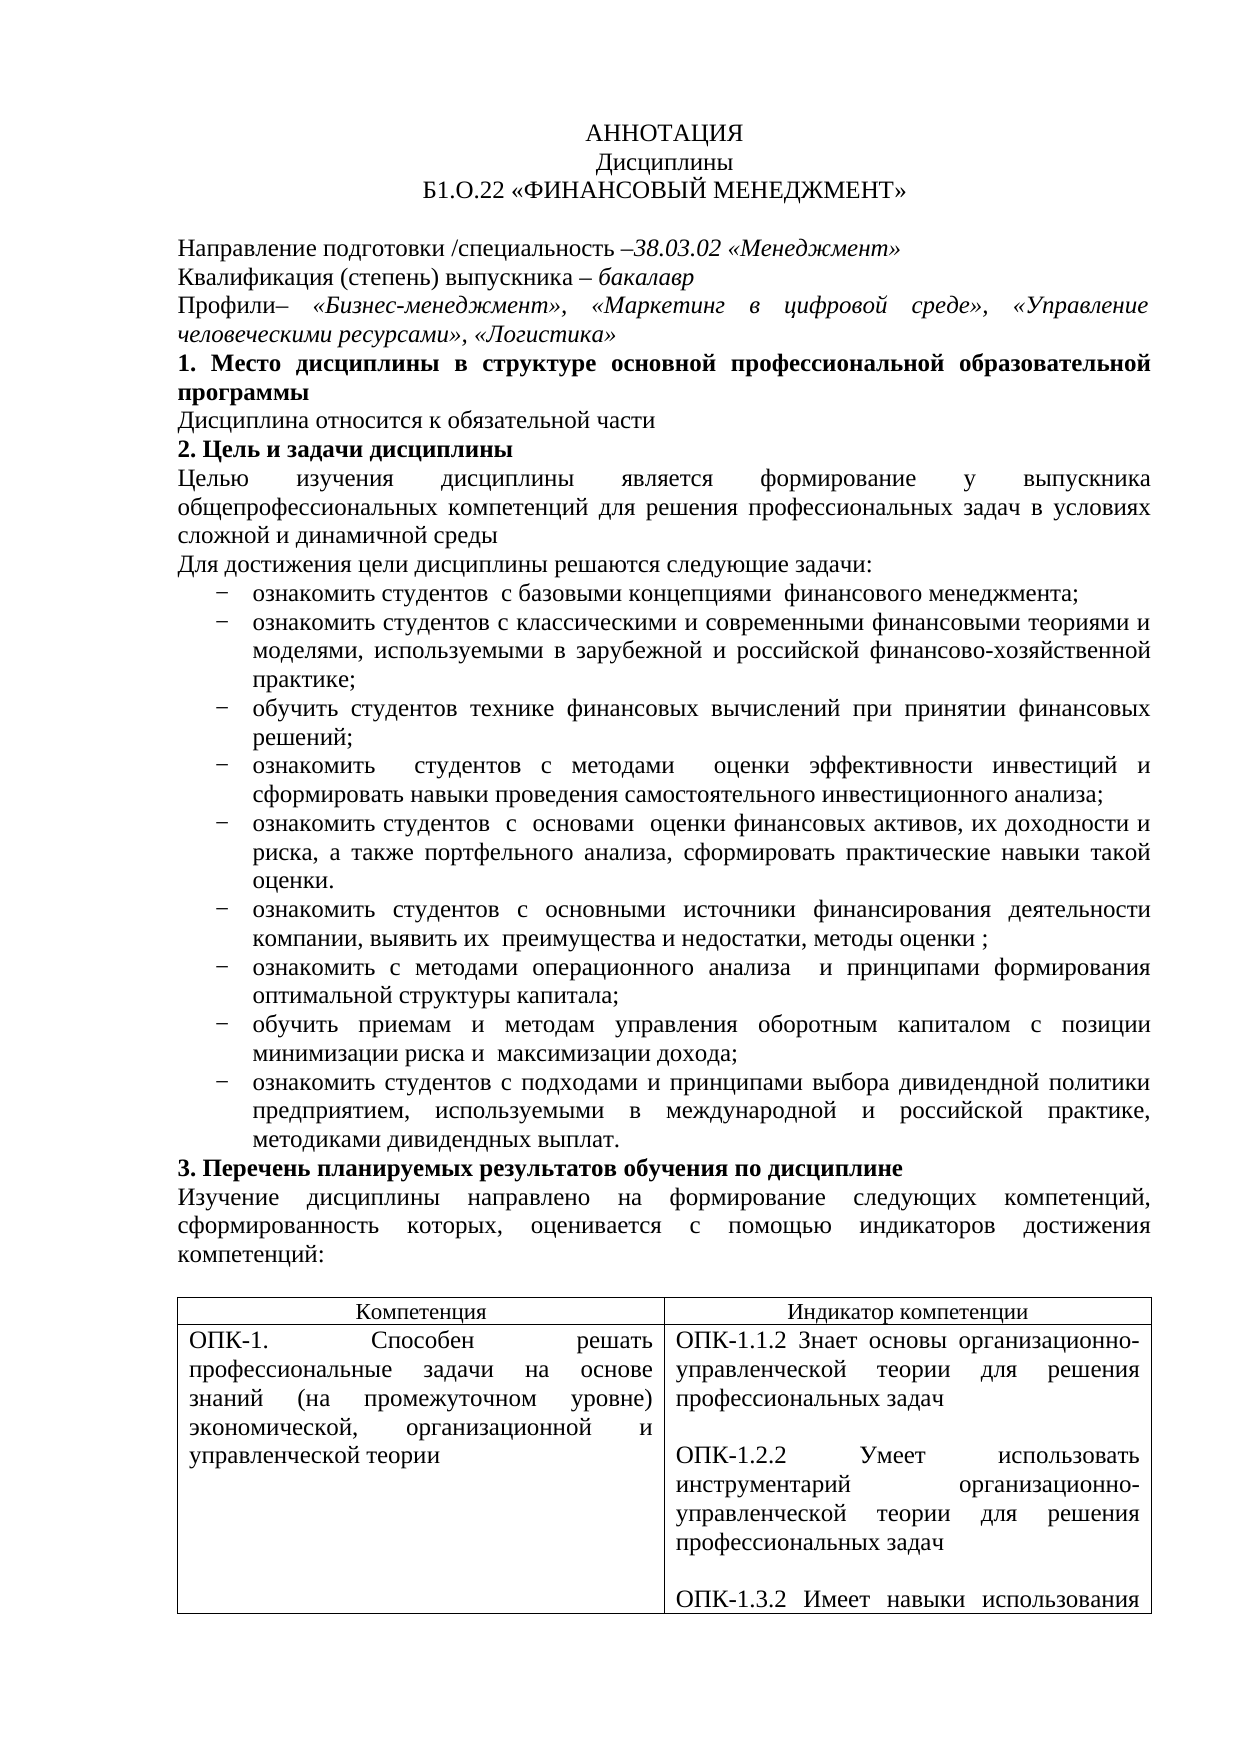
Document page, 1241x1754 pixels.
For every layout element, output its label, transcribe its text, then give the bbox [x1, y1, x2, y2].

text 3. Перечень планируемых результатов обучения по дисциплине [177, 1153, 1152, 1182]
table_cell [665, 1325, 1151, 1613]
list ознакомить студентов с подходами и принципами выбора дивидендной политики предприятием, используемыми в международной и российской практике, методиками дивидендных выплат. [215, 1067, 1152, 1153]
text 1. Место дисциплины в структуре основной профессиональной образовательной программы [177, 348, 1152, 406]
list обучить студентов технике финансовых вычислений при принятии финансовых решений; [215, 693, 1152, 751]
text Б1.О.22 «Финансовый менеджмент» [177, 176, 1152, 204]
text Дисциплина относится к обязательной части [177, 406, 1152, 434]
list ознакомить студентов с классическими и современными финансовыми теориями и моделями, используемыми в зарубежной и российской финансово-хозяйственной практике; [215, 607, 1152, 693]
text Профили– «Бизнес-менеджмент», «Маркетинг в цифровой среде», «Управление человеческими ресурсами», «Логистика» [177, 291, 1152, 348]
list ознакомить студентов с основными источники финансирования деятельности компании, выявить их преимущества и недостатки, методы оценки ; [215, 894, 1152, 952]
text Целью изучения дисциплины является формирование у выпускника общепрофессиональных компетенций для решения профессиональных задач в условиях сложной и динамичной среды [177, 463, 1152, 549]
text АННОТАЦИЯ [177, 118, 1152, 147]
text 2. Цель и задачи дисциплины [177, 434, 1152, 463]
list ознакомить студентов с базовыми концепциями финансового менеджмента; [215, 578, 1152, 607]
text Для достижения цели дисциплины решаются следующие задачи: [177, 549, 1152, 578]
text Квалификация (степень) выпускника – бакалавр [177, 262, 1152, 291]
text Изучение дисциплины направлено на формирование следующих компетенций, сформированность которых, оценивается с помощью индикаторов достижения компетенций: [177, 1182, 1152, 1268]
list ознакомить студентов с методами оценки эффективности инвестиций и сформировать навыки проведения самостоятельного инвестиционного анализа; [215, 751, 1152, 808]
list ознакомить студентов с основами оценки финансовых активов, их доходности и риска, а также портфельного анализа, сформировать практические навыки такой оценки. [215, 808, 1152, 894]
text Дисциплины [177, 147, 1152, 176]
table_header Компетенция [178, 1298, 664, 1324]
table_header Индикатор компетенции [665, 1298, 1151, 1324]
list обучить приемам и методам управления оборотным капиталом с позиции минимизации риска и максимизации дохода; [215, 1009, 1152, 1067]
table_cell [178, 1325, 664, 1613]
list ознакомить с методами операционного анализа и принципами формирования оптимальной структуры капитала; [215, 952, 1152, 1009]
text Направление подготовки /специальность –38.03.02 «Менеджмент» [177, 233, 1152, 262]
